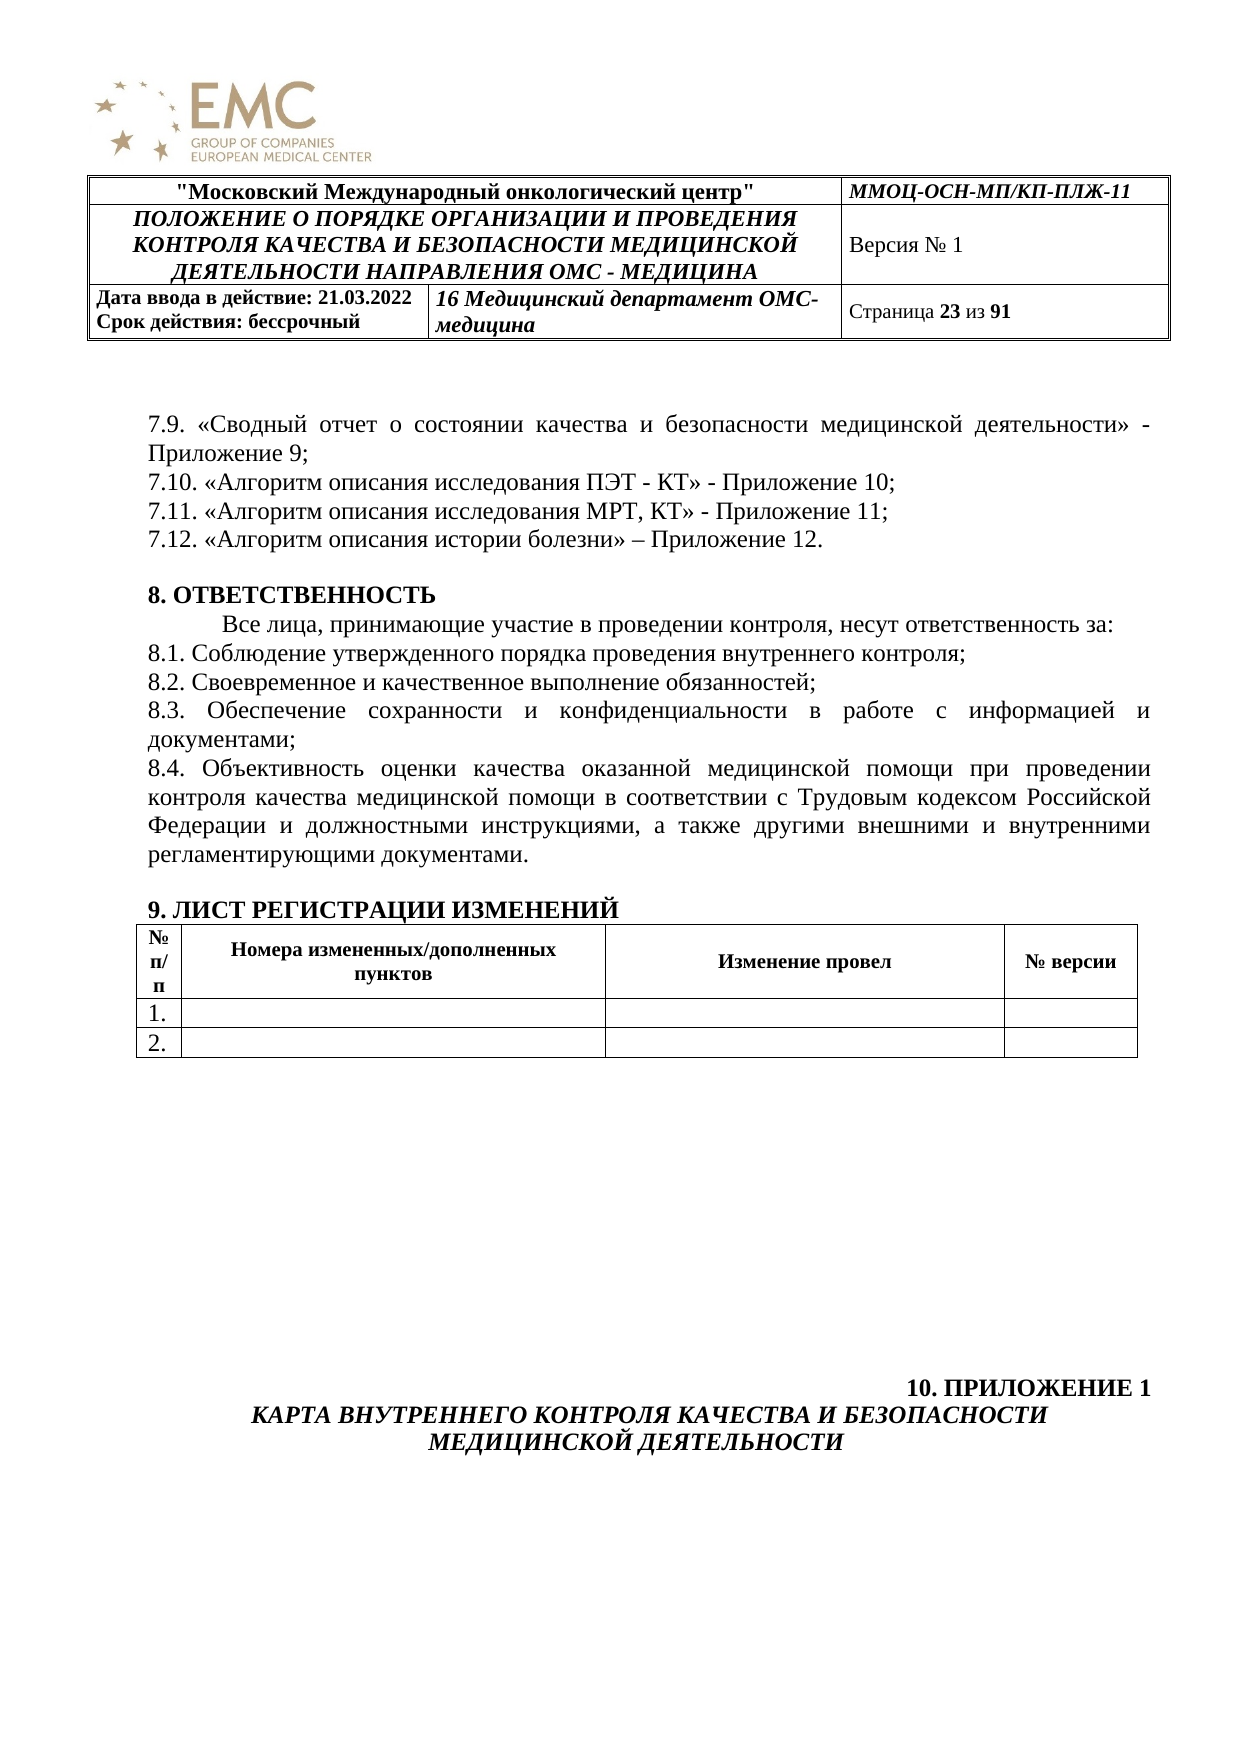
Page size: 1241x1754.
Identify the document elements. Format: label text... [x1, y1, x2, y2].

subtitle Карта внутреннего контроля качества и безопасности [148, 1402, 1152, 1429]
table_cell [1005, 1028, 1137, 1057]
table_cell [606, 999, 1004, 1027]
text 8.3. Обеспечение сохранности и конфиденциальности в работе с информацией и документами; [148, 696, 1152, 753]
subtitle медицинской деятельности [148, 1429, 1152, 1456]
text 7.9. «Сводный отчет о состоянии качества и безопасности медицинской деятельности» - Приложение 9; [148, 409, 1152, 467]
table_header Номера измененных/дополненных пунктов [182, 925, 605, 997]
text 7.10. «Алгоритм описания исследования ПЭТ - КТ» - Приложение 10; [148, 467, 1152, 496]
subtitle 9. ЛИСТ РЕГИСТРАЦИИ ИЗМЕНЕНИЙ [148, 897, 1152, 924]
table_cell [1005, 999, 1137, 1027]
text 7.11. «Алгоритм описания исследования МРТ, КТ» - Приложение 11; [148, 496, 1152, 524]
text 8.1. Соблюдение утвержденного порядка проведения внутреннего контроля; [148, 638, 1152, 667]
text 8.4. Объективность оценки качества оказанной медицинской помощи при проведении контроля качества медицинской помощи в соответствии с Трудовым кодексом Российской Федерации и должностными инструкциями, а также другими внешними и внутренними регламентирующими документами. [148, 753, 1152, 868]
table_cell 1. [137, 999, 181, 1027]
table_header Изменение провел [606, 925, 1004, 997]
subtitle 10. Приложение 1 [148, 1374, 1152, 1402]
text 8.2. Своевременное и качественное выполнение обязанностей; [148, 667, 1152, 696]
table_cell [182, 1028, 605, 1057]
subtitle 8. ОТВЕТСТВЕННОСТЬ [148, 582, 1152, 609]
table_cell 2. [137, 1028, 181, 1057]
text 7.12. «Алгоритм описания истории болезни» – Приложение 12. [148, 524, 1152, 553]
table_cell [182, 999, 605, 1027]
table_header № п/п [137, 925, 181, 997]
table_header № версии [1005, 925, 1137, 997]
table_cell [606, 1028, 1004, 1057]
picture [88, 73, 377, 175]
text Все лица, принимающие участие в проведении контроля, несут ответственность за: [148, 609, 1152, 638]
